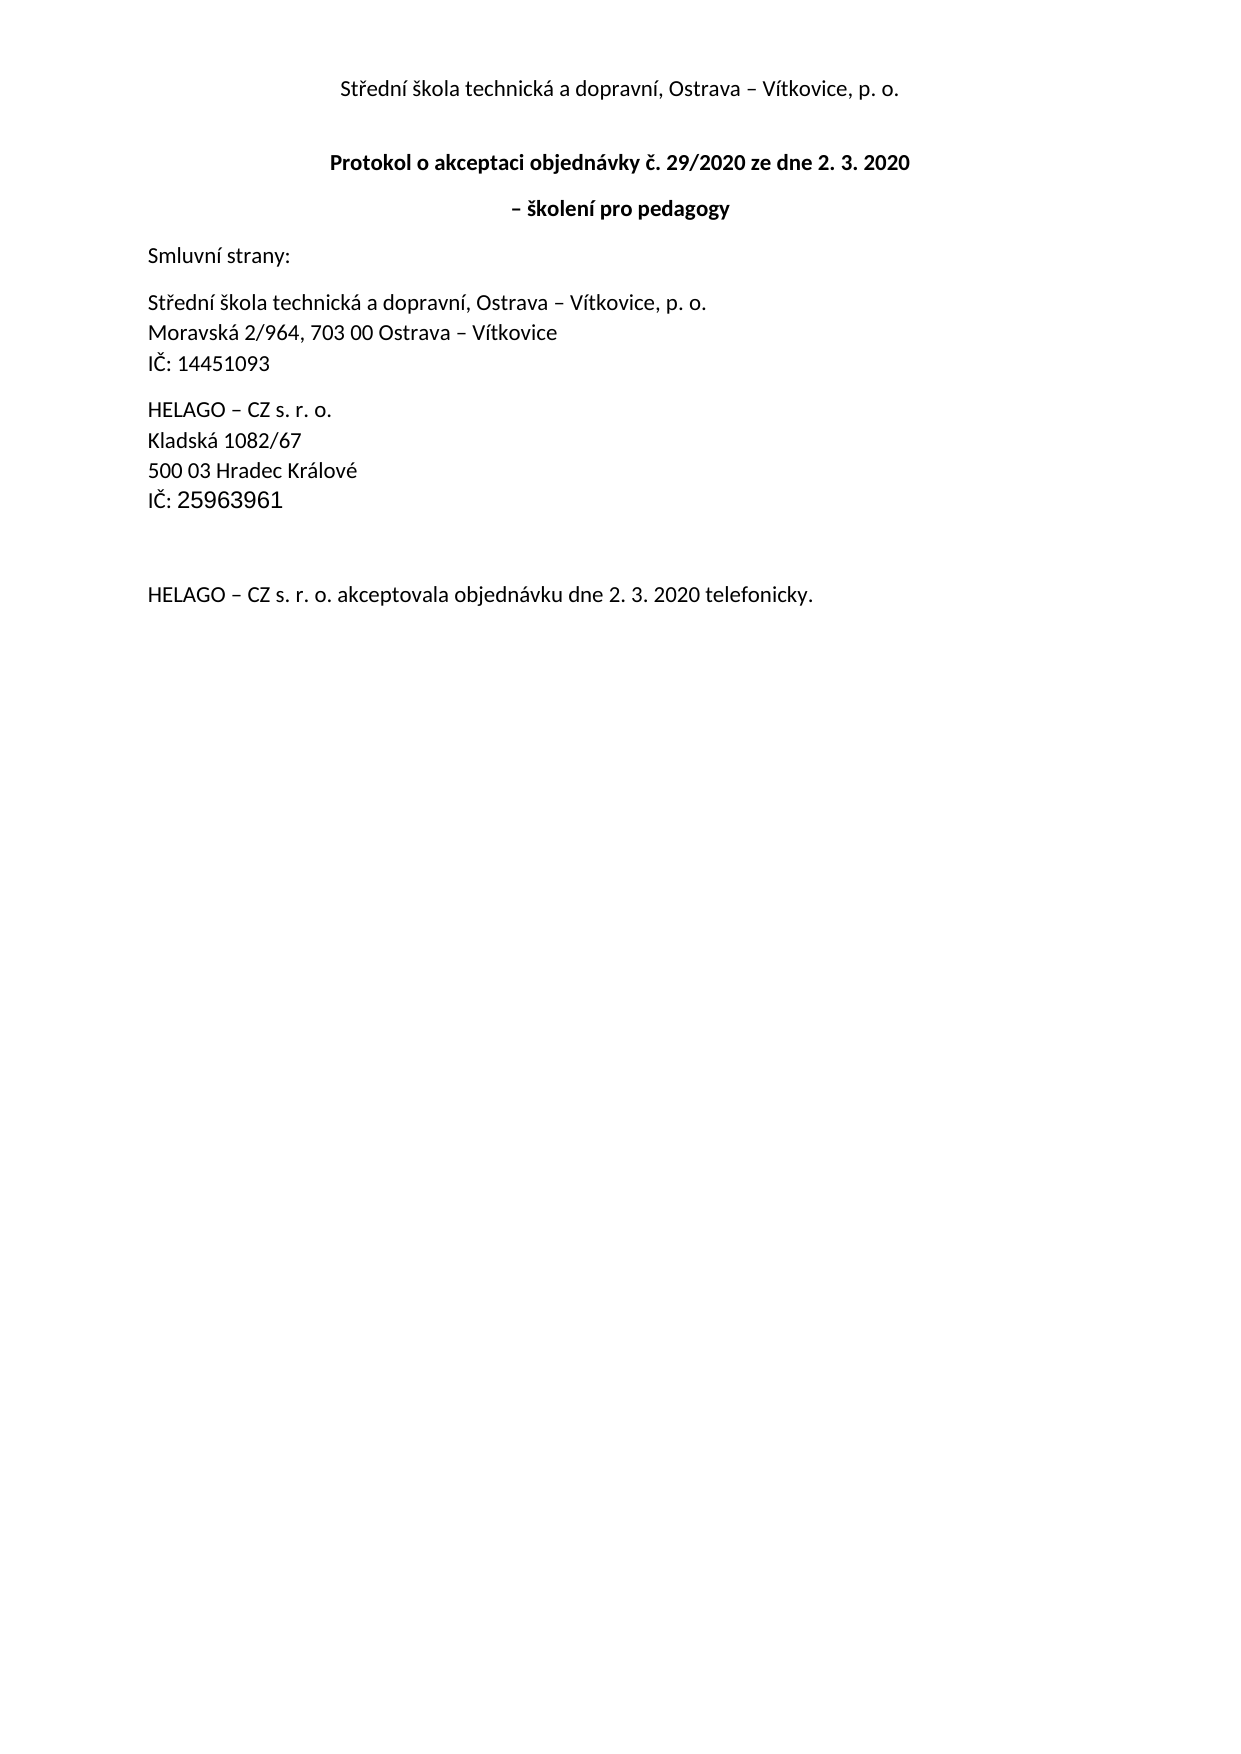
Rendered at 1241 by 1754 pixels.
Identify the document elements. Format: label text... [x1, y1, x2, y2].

text Smluvní strany: [148, 241, 1093, 269]
text – školení pro pedagogy [148, 194, 1093, 222]
text HELAGO – CZ s. r. o. Kladská 1082/67 500 03 Hradec Králové IČ: 25963961 [148, 396, 1093, 514]
text Střední škola technická a dopravní, Ostrava – Vítkovice, p. o. Moravská 2/964, 703 00 Ostrava – Vítkovice IČ: 14451093 [148, 288, 1093, 377]
text HELAGO – CZ s. r. o. akceptovala objednávku dne 2. 3. 2020 telefonicky. [148, 580, 1093, 608]
text Protokol o akceptaci objednávky č. 29/2020 ze dne 2. 3. 2020 [148, 148, 1093, 176]
